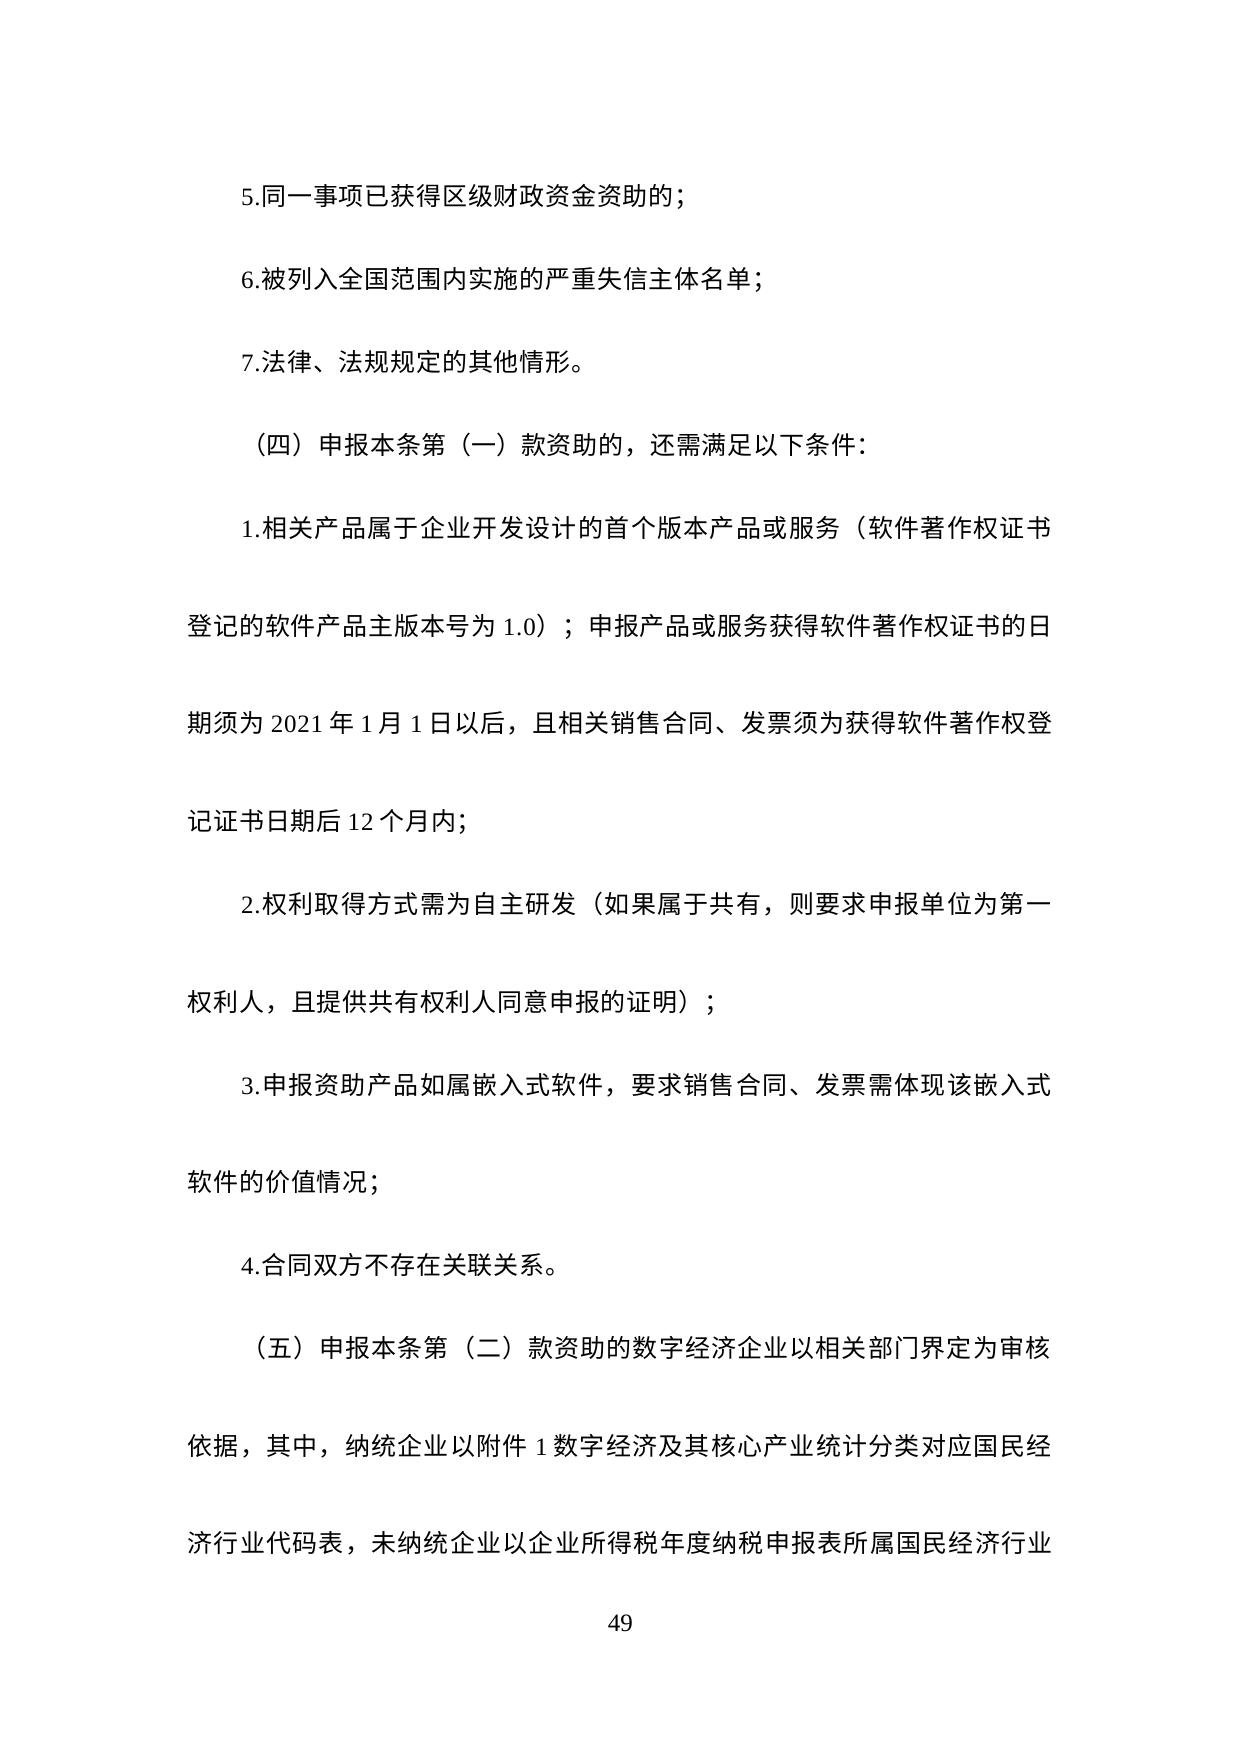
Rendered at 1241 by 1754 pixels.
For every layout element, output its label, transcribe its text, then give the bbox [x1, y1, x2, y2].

text 4.合同双方不存在关联关系。 [187, 1231, 1053, 1296]
text 2.权利取得方式需为自主研发（如果属于共有，则要求申报单位为第一权利人，且提供共有权利人同意申报的证明）； [187, 870, 1053, 1033]
text 3.申报资助产品如属嵌入式软件，要求销售合同、发票需体现该嵌入式软件的价值情况； [187, 1051, 1053, 1213]
text 7.法律、法规规定的其他情形。 [187, 328, 1053, 393]
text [187, 1314, 1053, 1574]
text 5.同一事项已获得区级财政资金资助的； [187, 162, 1053, 227]
text 6.被列入全国范围内实施的严重失信主体名单； [187, 245, 1053, 310]
text （四）申报本条第（一）款资助的，还需满足以下条件： [187, 411, 1053, 476]
text 1.相关产品属于企业开发设计的首个版本产品或服务（软件著作权证书登记的软件产品主版本号为1.0）；申报产品或服务获得软件著作权证书的日期须为2021年1月1日以后，且相关销售合同、发票须为获得软件著作权登记证书日期后12个月内； [187, 494, 1053, 852]
